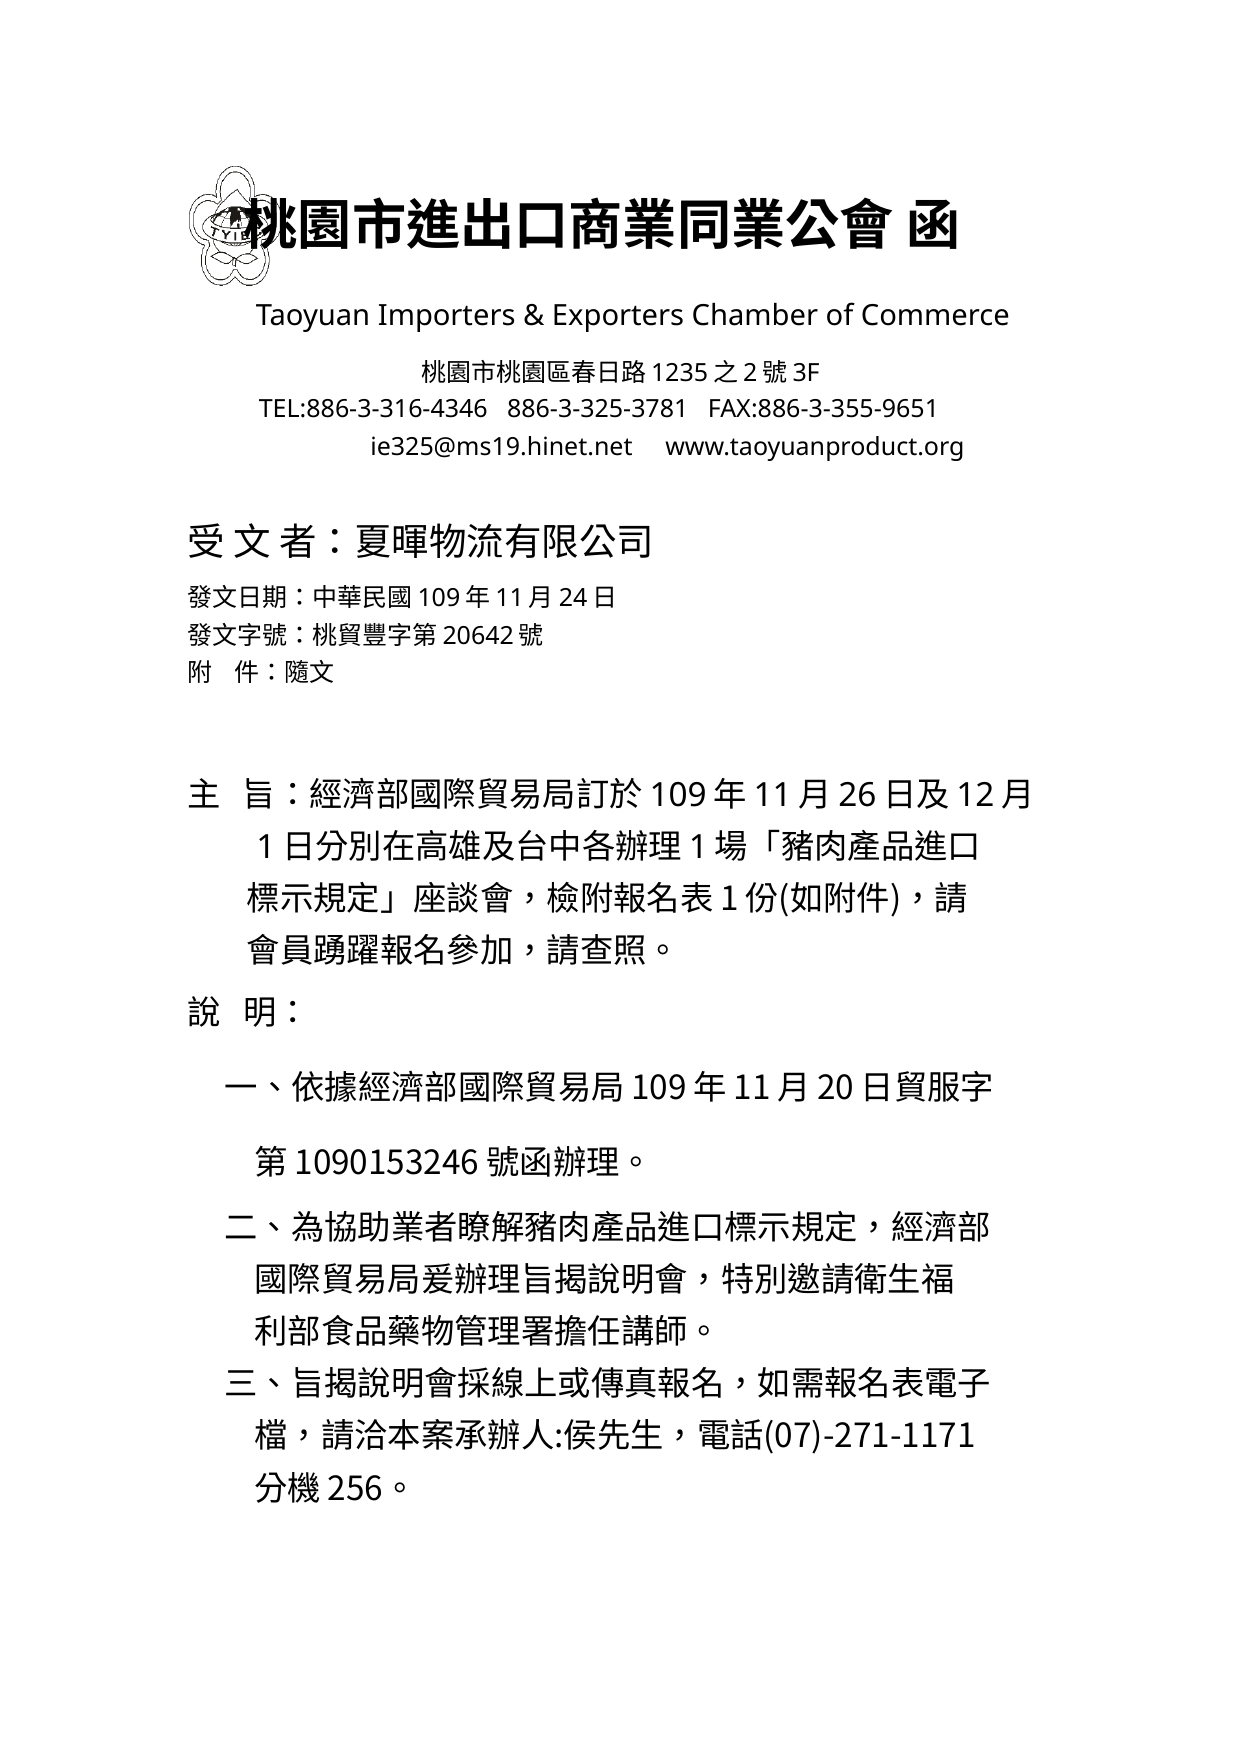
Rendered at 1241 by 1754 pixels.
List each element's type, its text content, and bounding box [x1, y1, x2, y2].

text 一、依據經濟部國際貿易局109年11月20日貿服字 [187, 1048, 1053, 1123]
text 分機256。 [187, 1458, 1044, 1510]
text 三、旨揭說明會採線上或傳真報名，如需報名表電子 [187, 1354, 1044, 1406]
text TEL:886-3-316-4346 886-3-325-3781 FAX:886-3-355-9651 [187, 389, 1103, 427]
text 會員踴躍報名參加，請查照。 [187, 921, 1044, 973]
text 發文日期：中華民國109年11月24日 [187, 577, 1078, 614]
text 檔，請洽本案承辦人:侯先生，電話(07)-271-1171 [187, 1406, 1044, 1458]
text 二、為協助業者瞭解豬肉產品進口標示規定，經濟部 [187, 1198, 1044, 1250]
text 利部食品藥物管理署擔任講師。 [187, 1302, 1044, 1354]
text 發文字號：桃貿豐字第20642號 [187, 614, 1078, 652]
text 主 旨：經濟部國際貿易局訂於109年11月26日及12月 [187, 764, 1044, 817]
text 說 明： [187, 973, 1053, 1048]
text 第1090153246號函辦理。 [187, 1123, 1053, 1198]
text 桃園市進出口商業同業公會 函 [187, 164, 1053, 277]
text 標示規定」座談會，檢附報名表1份(如附件)，請 [187, 869, 1044, 921]
text 桃園市桃園區春日路1235之2號3F [187, 352, 1053, 389]
text 國際貿易局爰辦理旨揭說明會，特別邀請衛生福 [187, 1250, 1044, 1302]
text 附 件：隨文 [187, 652, 1078, 689]
text Taoyuan Importers & Exporters Chamber of Commerce [187, 277, 1053, 352]
text ie325@ms19.hinet.net www.taoyuanproduct.org [187, 427, 1147, 464]
text 1日分別在高雄及台中各辦理1場「豬肉產品進口 [187, 817, 1044, 869]
text 受 文 者：夏暉物流有限公司 [187, 502, 1093, 577]
